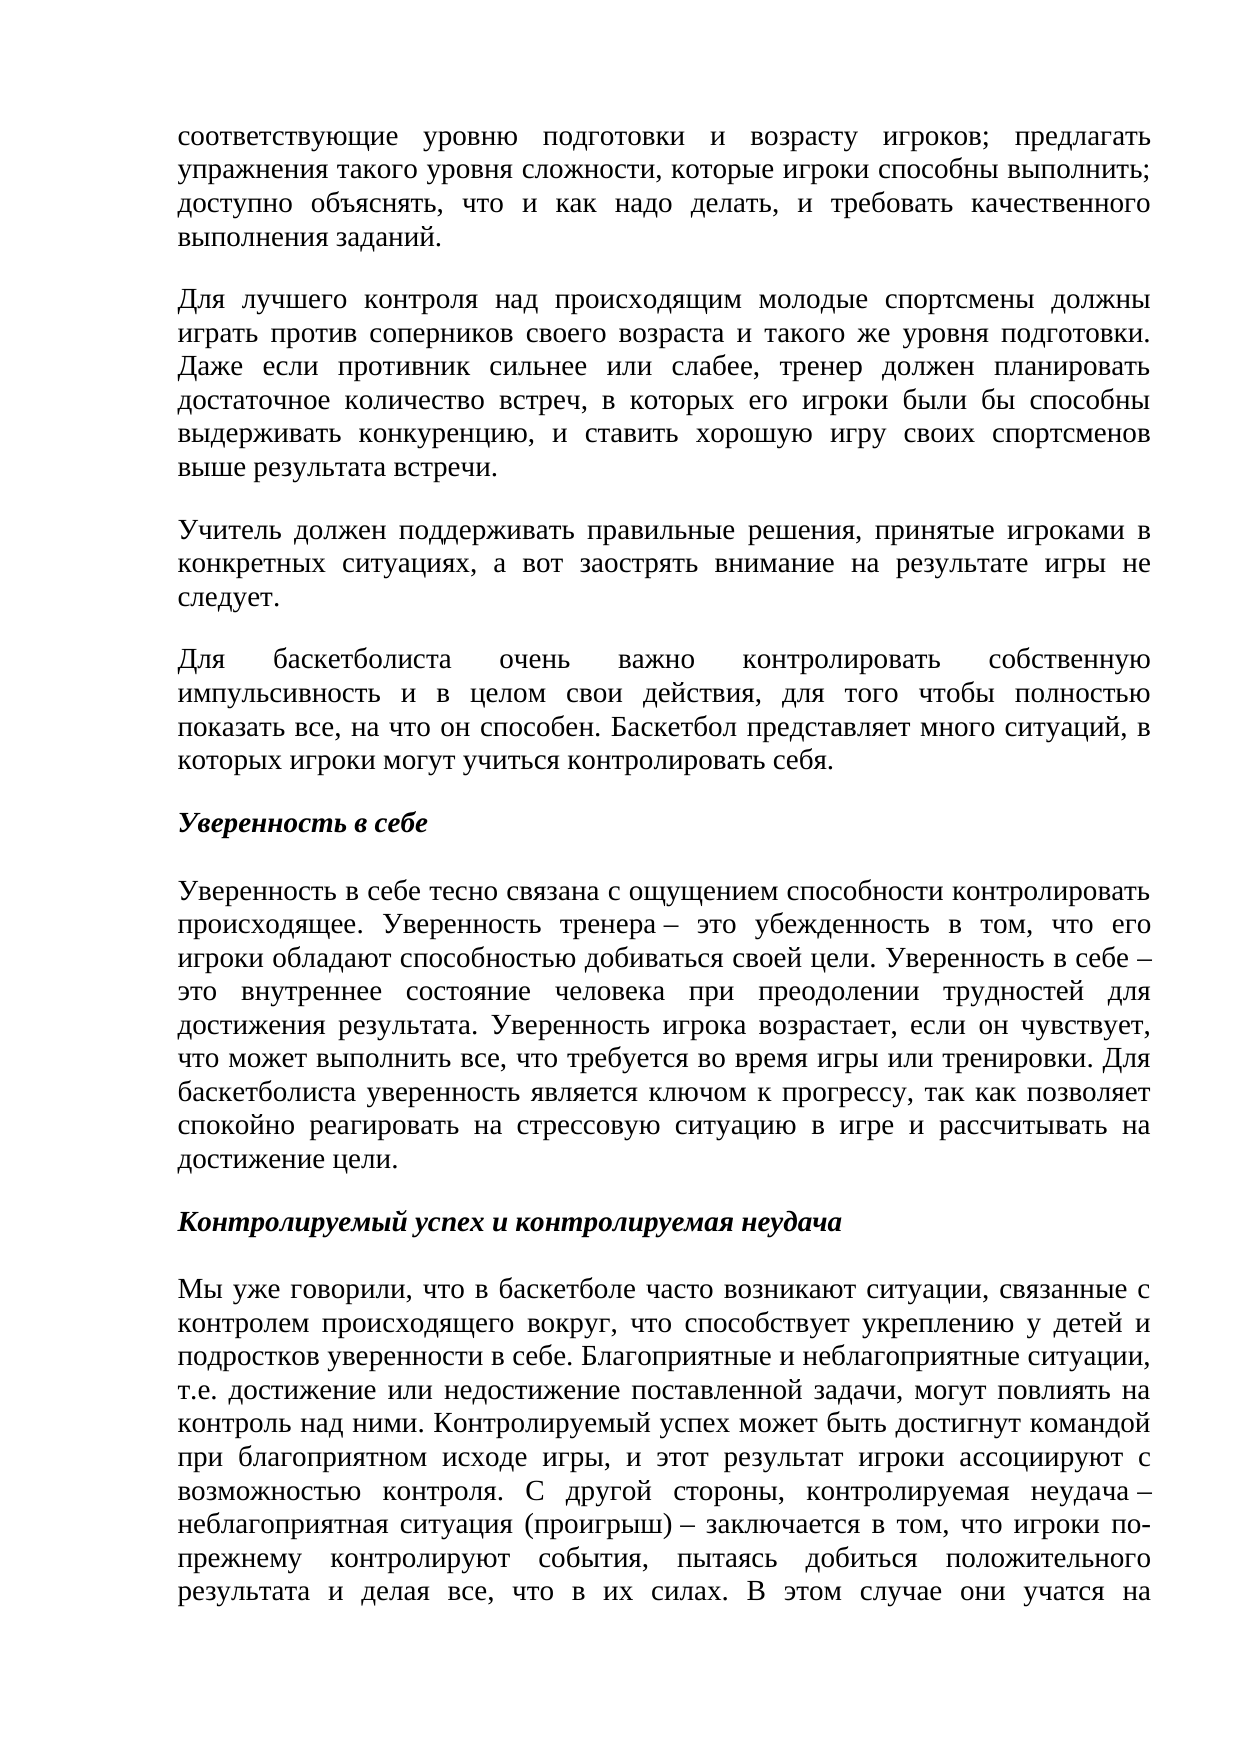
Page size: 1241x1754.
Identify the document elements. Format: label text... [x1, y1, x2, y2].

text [177, 118, 1152, 252]
text Для лучшего контроля над происходящим молодые спортсмены должны играть против соперников своего возраста и такого же уровня подготовки. Даже если противник сильнее или слабее, тренер должен планировать достаточное количество встреч, в которых его игроки были бы способны выдерживать конкуренцию, и ставить хорошую игру своих спортсменов выше результата встречи. [177, 281, 1152, 483]
subtitle Контролируемый успех и контролируемая неудача [177, 1204, 1152, 1237]
text Учитель должен поддерживать правильные решения, принятые игроками в конкретных ситуациях, а вот заострять внимание на результате игры не следует. [177, 512, 1152, 612]
subtitle Уверенность в себе [177, 805, 1152, 838]
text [177, 1271, 1152, 1607]
text Для баскетболиста очень важно контролировать собственную импульсивность и в целом свои действия, для того чтобы полностью показать все, на что он способен. Баскетбол представляет много ситуаций, в которых игроки могут учиться контролировать себя. [177, 642, 1152, 776]
text Уверенность в себе тесно связана с ощущением способности контролировать происходящее. Уверенность тренера – это убежденность в том, что его игроки обладают способностью добиваться своей цели. Уверенность в себе – это внутреннее состояние человека при преодолении трудностей для достижения результата. Уверенность игрока возрастает, если он чувствует, что может выполнить все, что требуется во время игры или тренировки. Для баскетболиста уверенность является ключом к прогрессу, так как позволяет спокойно реагировать на стрессовую ситуацию в игре и рассчитывать на достижение цели. [177, 873, 1152, 1174]
